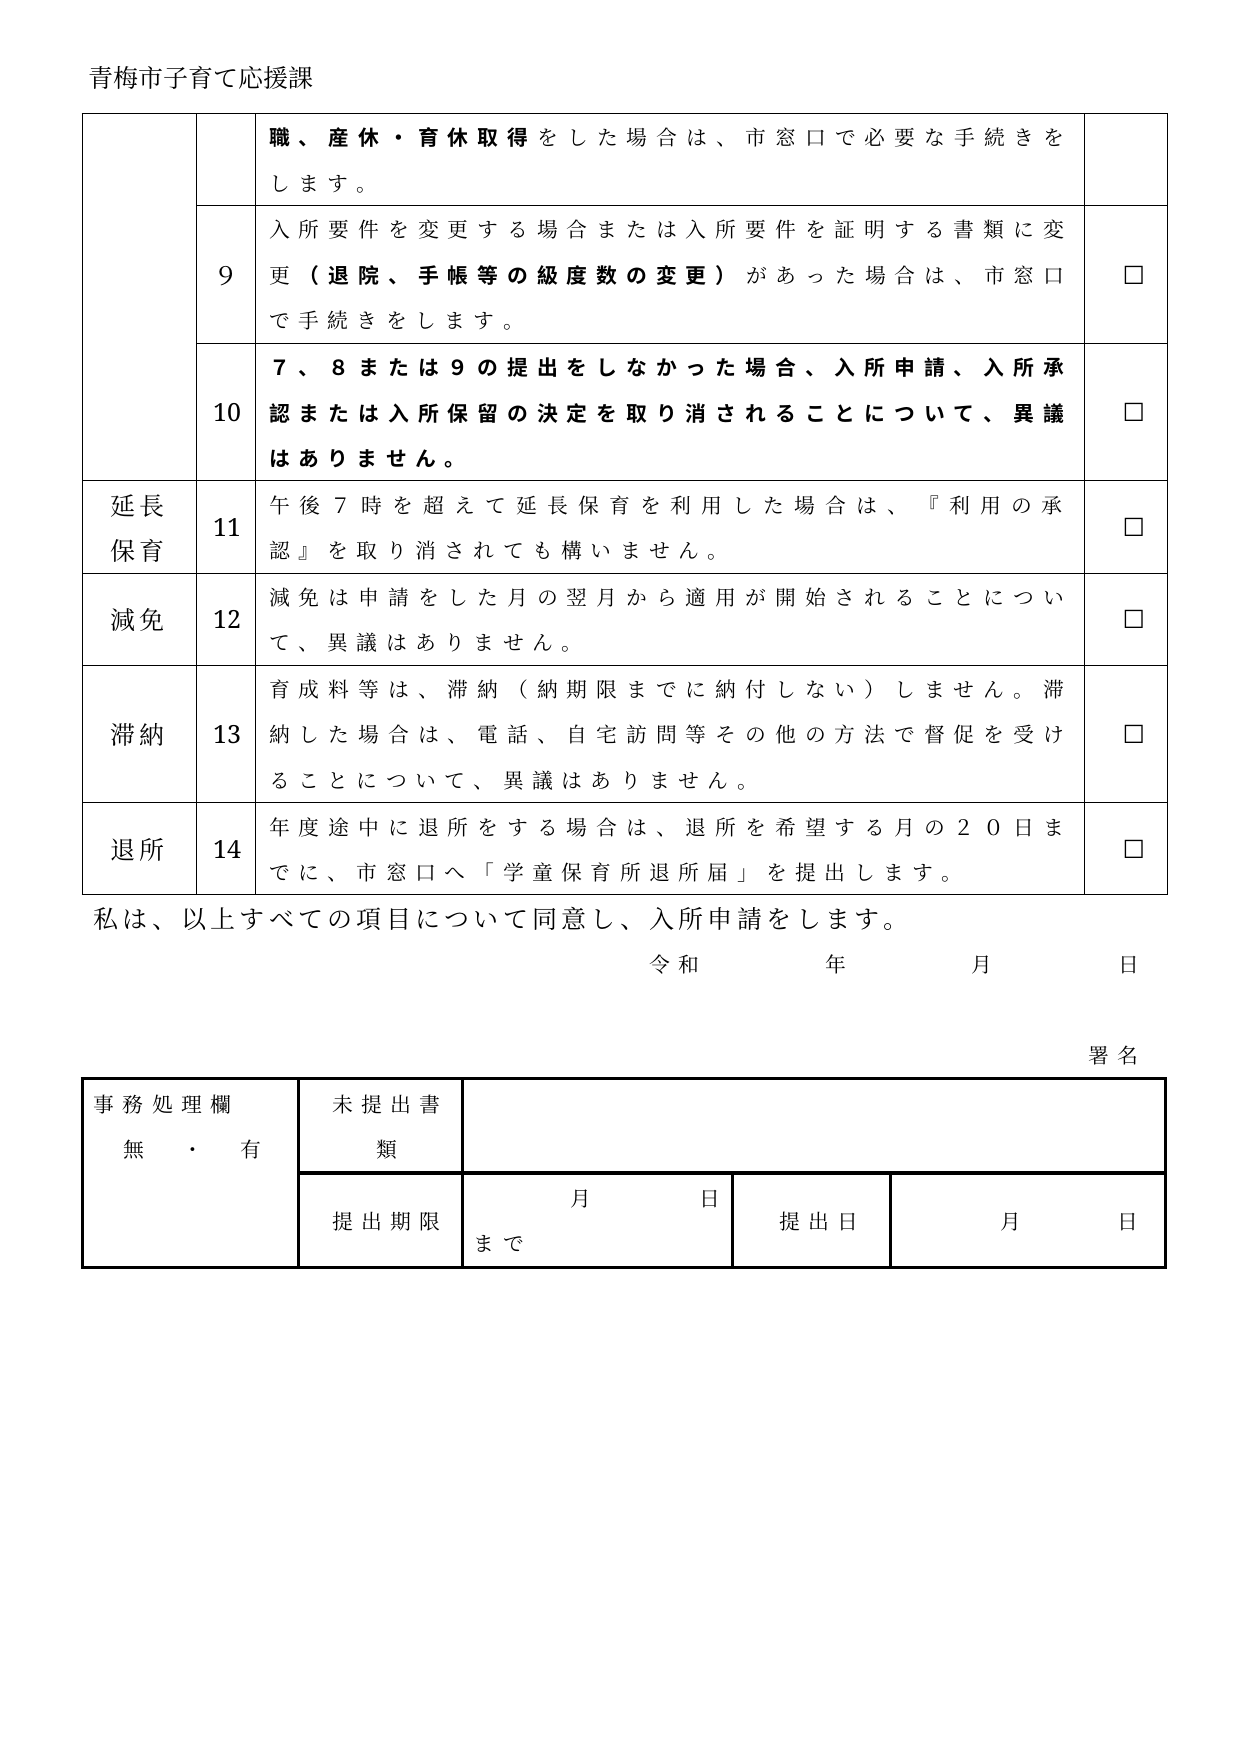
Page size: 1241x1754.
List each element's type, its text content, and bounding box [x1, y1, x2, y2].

table_cell 減免 [83, 574, 196, 664]
table_cell 育成料等は、滞納（納期限までに納付しない）しません。滞納した場合は、電話、自宅訪問等その他の方法で督促を受けることについて、異議はありません。 [256, 666, 1084, 802]
table_cell ９ [197, 206, 255, 343]
table_cell 12 [197, 574, 255, 664]
table_cell 14 [197, 803, 255, 894]
table_cell 提出期限 [300, 1175, 461, 1266]
table_cell [1085, 206, 1167, 343]
table_cell 月 日 [892, 1175, 1164, 1266]
table_cell ７、８または９の提出をしなかった場合、入所申請、入所承認または入所保留の決定を取り消されることについて、異議はありません。 [256, 344, 1084, 480]
table_cell 年度途中に退所をする場合は、退所を希望する月の２０日までに、市窓口へ「学童保育所退所届」を提出します。 [256, 803, 1084, 894]
table_cell 月 日まで [464, 1175, 731, 1266]
table_cell [1085, 574, 1167, 664]
table_header [464, 1080, 1164, 1171]
table_cell 減免は申請をした月の翌月から適用が開始されることについて、異議はありません。 [256, 574, 1084, 664]
table_cell [1085, 481, 1167, 572]
table_header 事務処理欄 無 ・ 有 [84, 1080, 297, 1266]
table_cell [1085, 344, 1167, 480]
table_cell [1085, 666, 1167, 802]
table_cell [1085, 803, 1167, 894]
table_header 未提出書類 [300, 1080, 461, 1171]
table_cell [256, 114, 1084, 205]
table_cell 滞納 [83, 666, 196, 802]
table_cell 延長 保育 [83, 481, 196, 572]
text 私は、以上すべての項目について同意し、入所申請をします。 [93, 895, 1147, 941]
table_cell 午後７時を超えて延長保育を利用した場合は、『利用の承認』を取り消されても構いません。 [256, 481, 1084, 572]
table_cell 13 [197, 666, 255, 802]
table_cell ８ [197, 114, 255, 205]
table_cell 提出日 [734, 1175, 889, 1266]
table_cell [1085, 114, 1167, 205]
table_cell 入所要件を変更する場合または入所要件を証明する書類に変更（退院、手帳等の級度数の変更）があった場合は、市窓口で手続きをします。 [256, 206, 1084, 343]
table_cell 10 [197, 344, 255, 480]
text 署名 [93, 1032, 1147, 1077]
text 令和 年 月 日 [93, 941, 1147, 986]
table_cell 11 [197, 481, 255, 572]
table_cell 退所 [83, 803, 196, 894]
